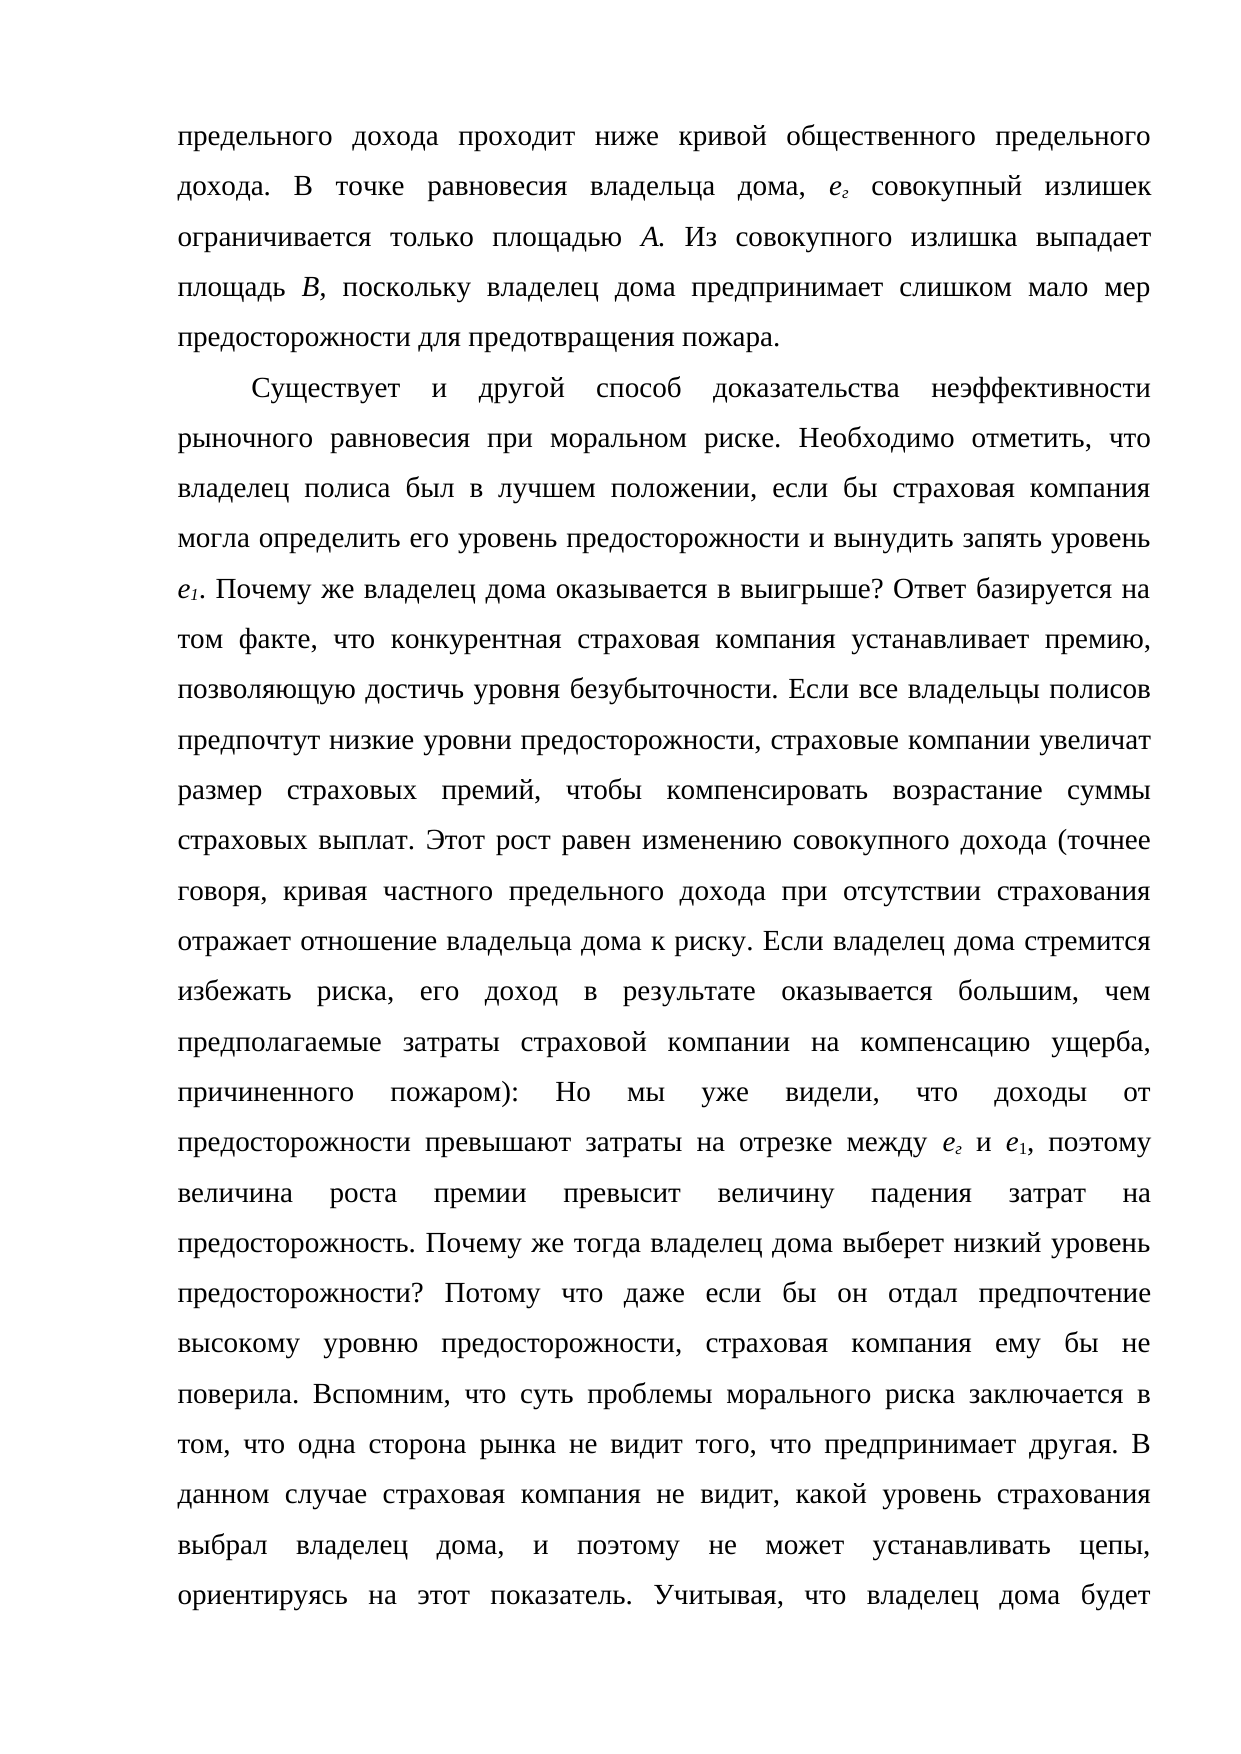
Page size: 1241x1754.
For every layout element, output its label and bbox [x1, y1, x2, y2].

text [177, 370, 1152, 1611]
text [177, 118, 1152, 353]
